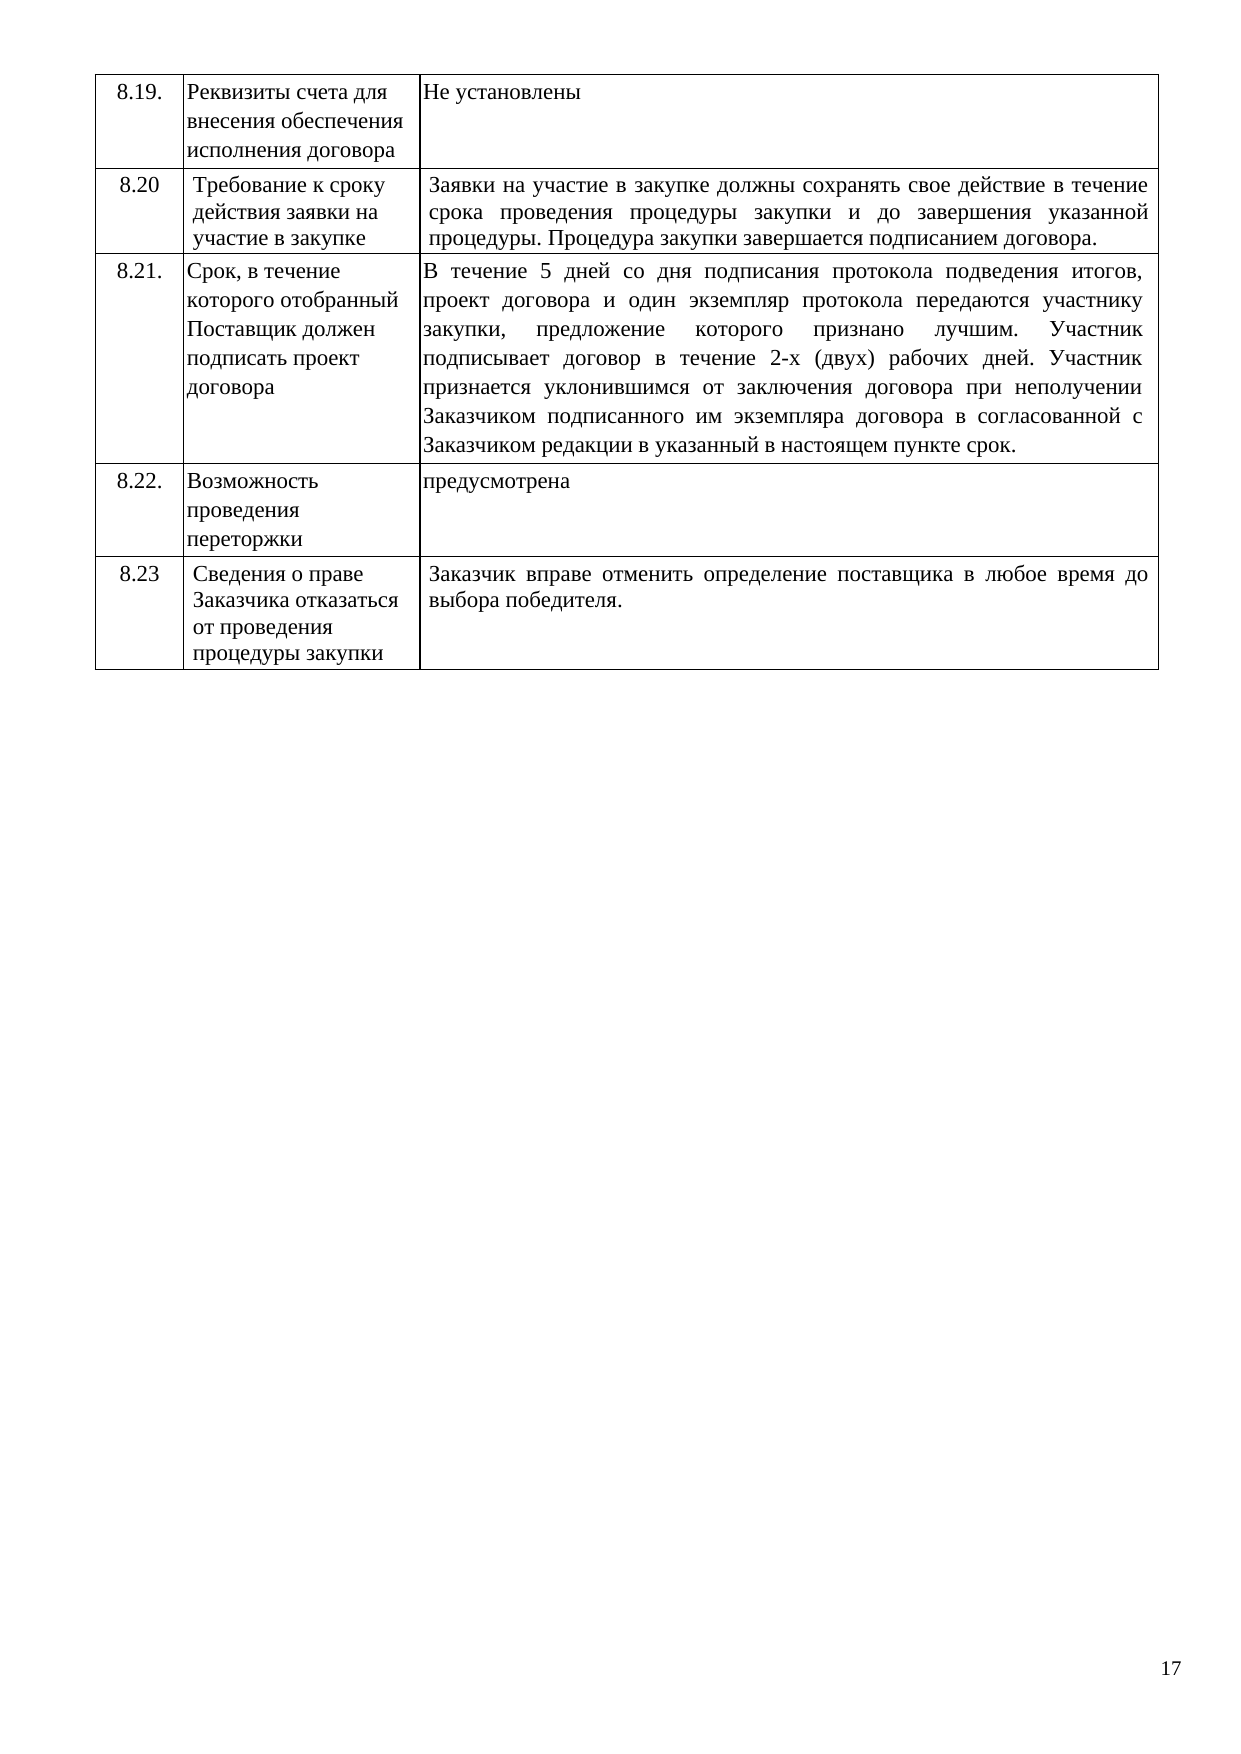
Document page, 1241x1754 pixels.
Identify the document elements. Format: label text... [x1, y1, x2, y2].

table_cell Возможность проведения переторжки [184, 464, 419, 556]
table_cell 8.22. [96, 464, 183, 556]
table_cell 8.19. [96, 75, 183, 167]
table_cell Требование к сроку действия заявки на участие в закупке [184, 169, 419, 253]
table_cell 8.23 [96, 557, 183, 668]
table_cell 8.21. [96, 254, 183, 463]
table_cell Срок, в течение которого отобранный Поставщик должен подписать проект договора [184, 254, 419, 463]
table_cell Не установлены [421, 75, 1158, 167]
table_cell Заказчик вправе отменить определение поставщика в любое время до выбора победителя. [421, 557, 1158, 668]
table_cell В течение 5 дней со дня подписания протокола подведения итогов, проект договора и один экземпляр протокола передаются участнику закупки, предложение которого признано лучшим. Участник подписывает договор в течение 2-х (двух) рабочих дней. Участник признается уклонившимся от заключения договора при неполучении Заказчиком подписанного им экземпляра договора в согласованной с Заказчиком редакции в указанный в настоящем пункте срок. [421, 254, 1158, 463]
table_cell Сведения о праве Заказчика отказаться от проведения процедуры закупки [184, 557, 419, 668]
table_cell 8.20 [96, 169, 183, 253]
table_cell предусмотрена [421, 464, 1158, 556]
table_cell Реквизиты счета для внесения обеспечения исполнения договора [184, 75, 419, 167]
table_cell Заявки на участие в закупке должны сохранять свое действие в течение срока проведения процедуры закупки и до завершения указанной процедуры. Процедура закупки завершается подписанием договора. [421, 169, 1158, 253]
